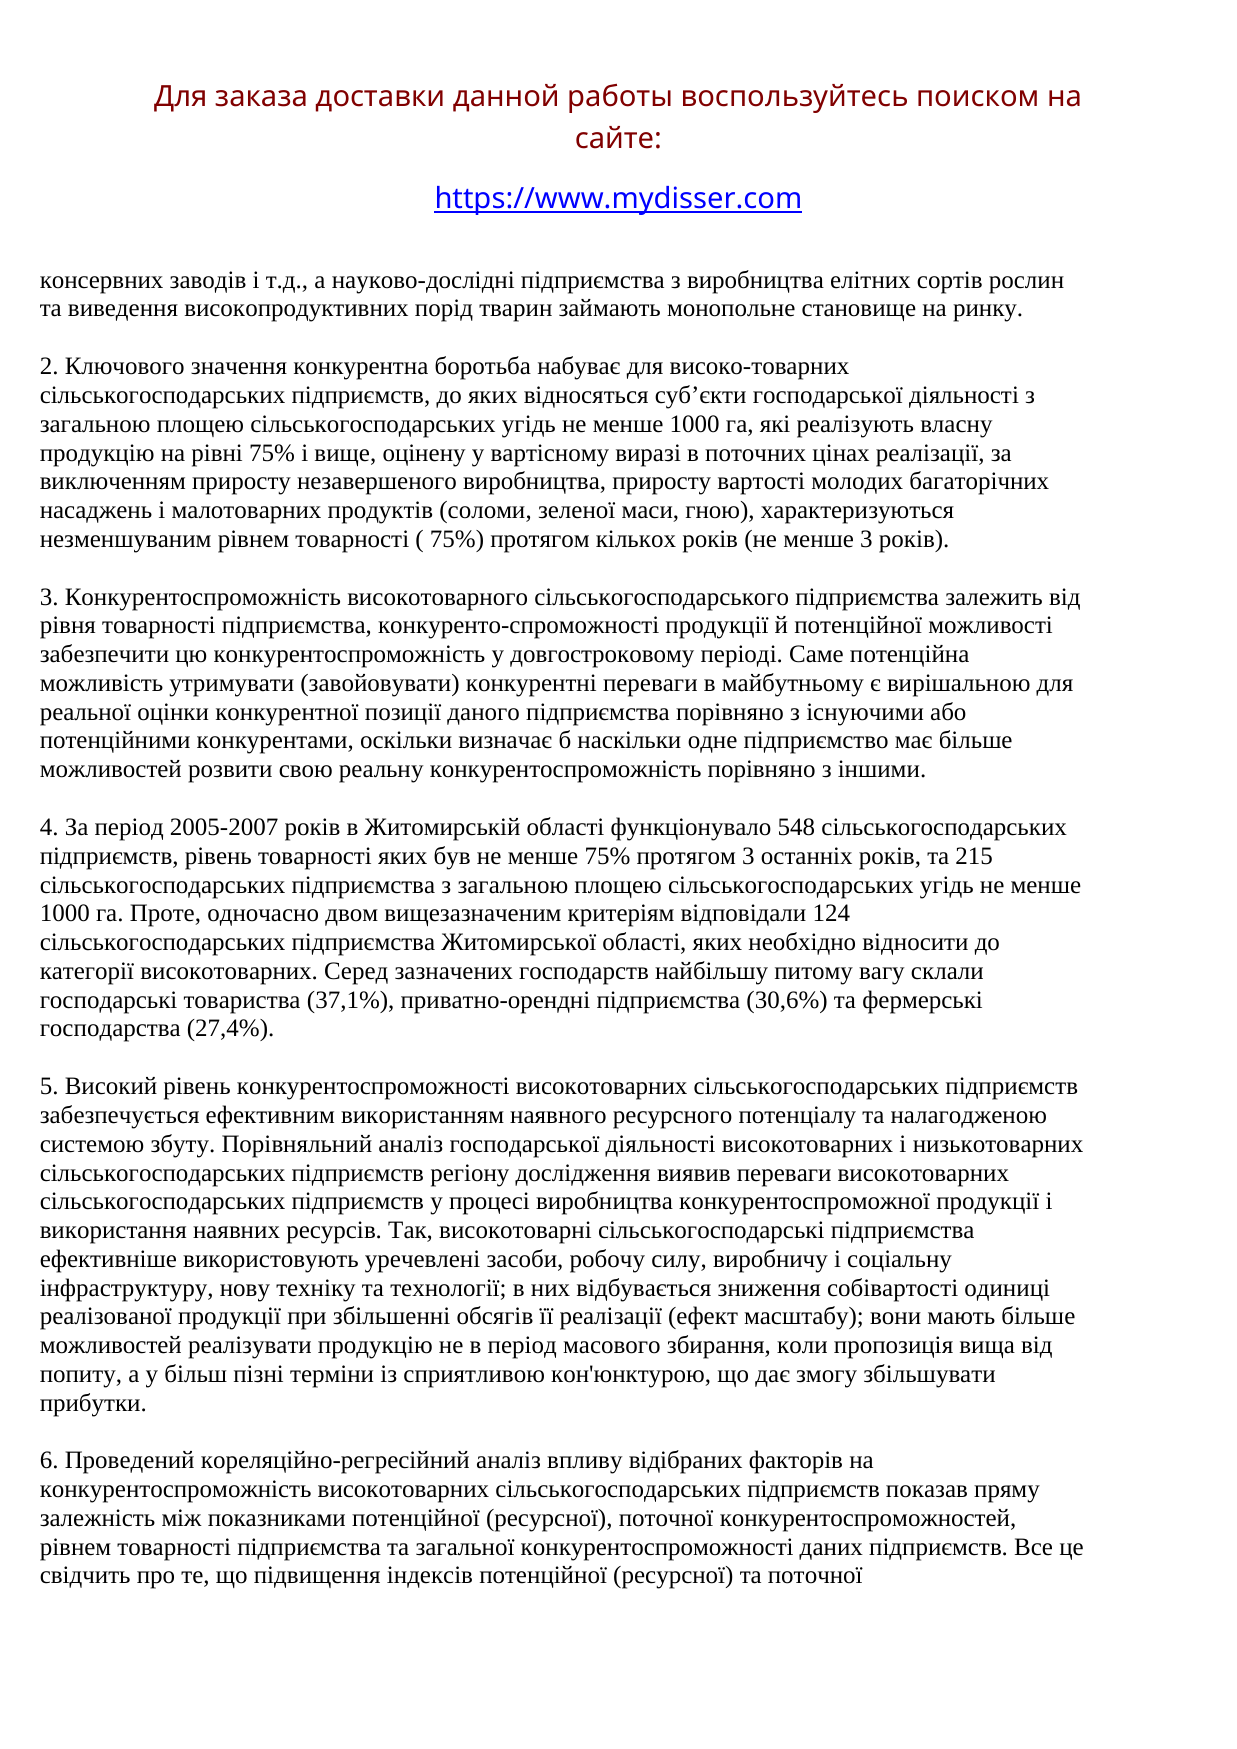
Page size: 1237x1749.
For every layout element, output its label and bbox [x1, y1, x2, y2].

table_cell [40, 236, 1086, 1589]
